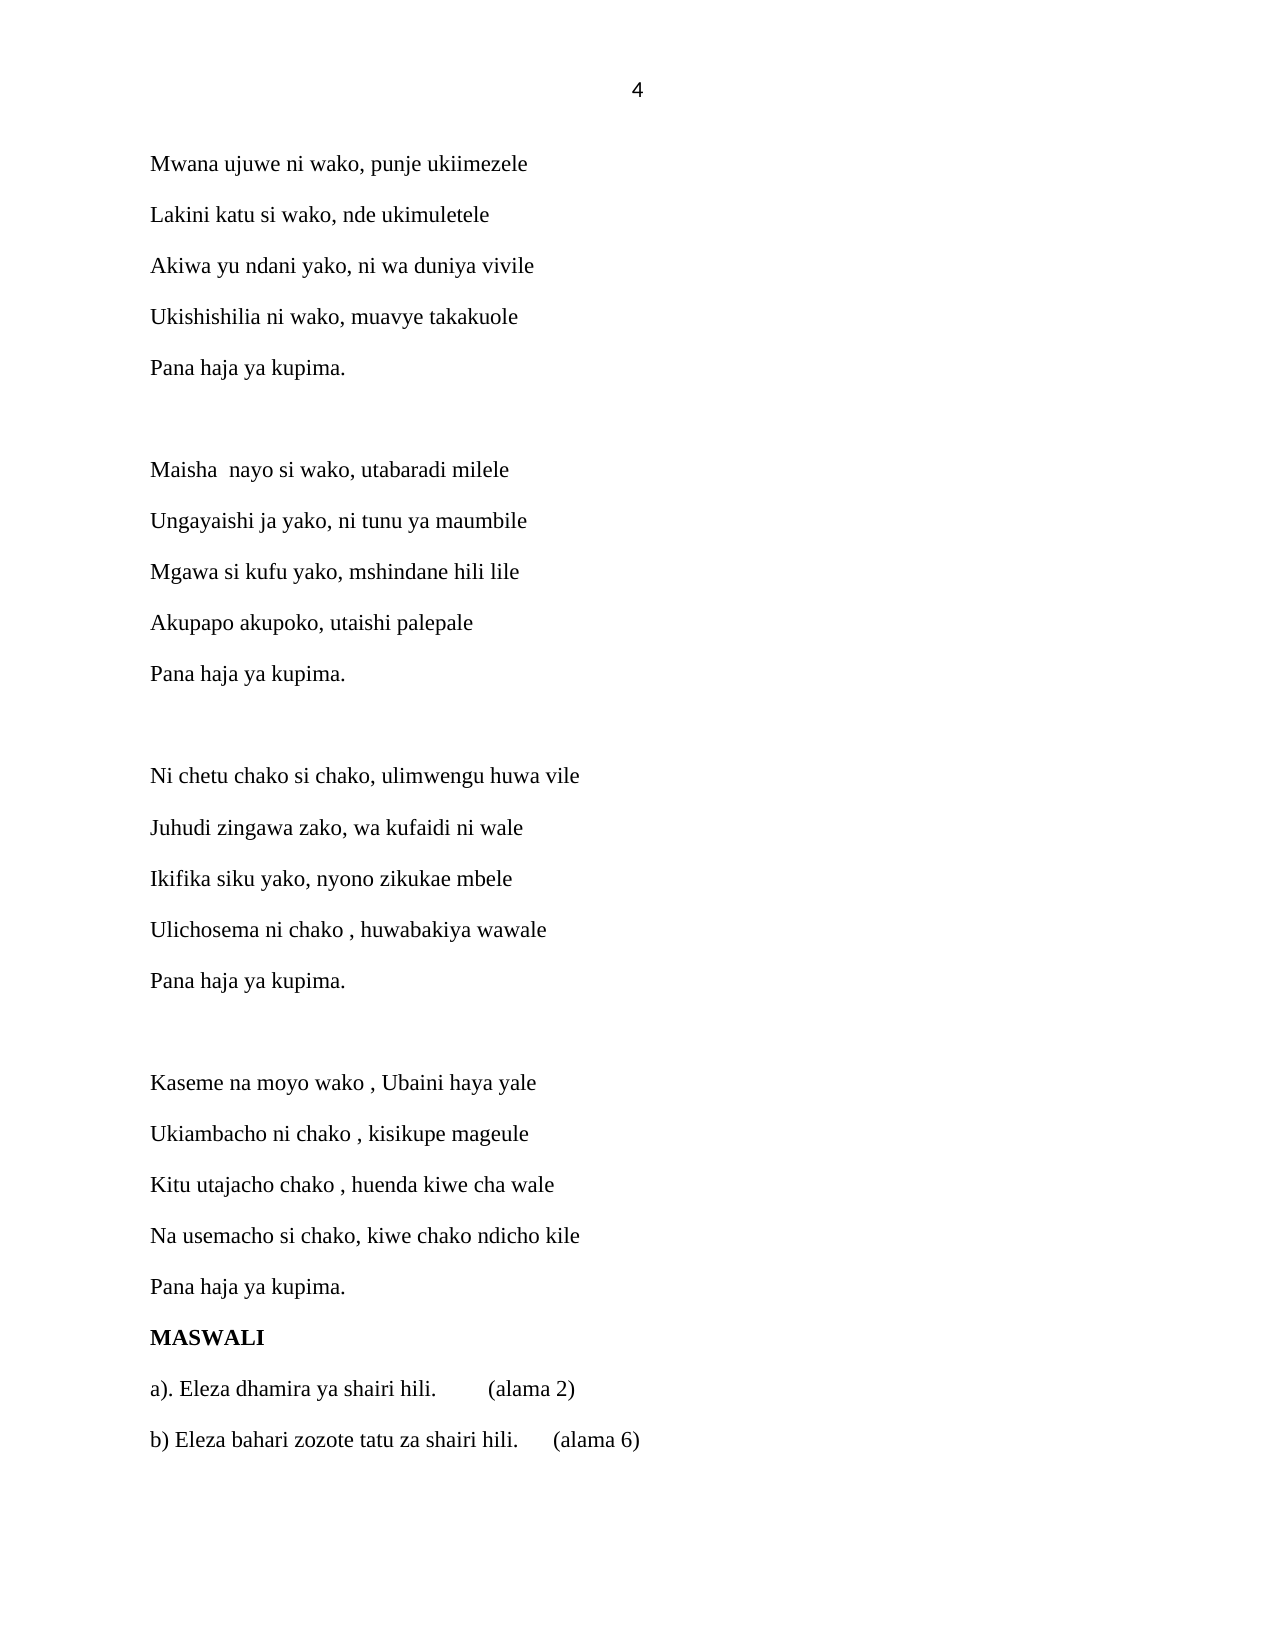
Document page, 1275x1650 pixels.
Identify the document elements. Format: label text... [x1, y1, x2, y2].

text Kitu utajacho chako , huenda kiwe cha wale [150, 1171, 1125, 1197]
text Pana haja ya kupima. [150, 1273, 1125, 1299]
text Mwana ujuwe ni wako, punje ukiimezele [150, 150, 1125, 176]
text Akupapo akupoko, utaishi palepale [150, 609, 1125, 636]
text Maisha nayo si wako, utabaradi milele [150, 456, 1125, 483]
text Ukishishilia ni wako, muavye takakuole [150, 303, 1125, 329]
text Pana haja ya kupima. [150, 967, 1125, 993]
text Ni chetu chako si chako, ulimwengu huwa vile [150, 762, 1125, 789]
text Pana haja ya kupima. [150, 660, 1125, 687]
text a). Eleza dhamira ya shairi hili. (alama 2) [150, 1375, 1125, 1401]
text Ikifika siku yako, nyono zikukae mbele [150, 864, 1125, 891]
text Juhudi zingawa zako, wa kufaidi ni wale [150, 813, 1125, 840]
text Na usemacho si chako, kiwe chako ndicho kile [150, 1222, 1125, 1248]
text Mgawa si kufu yako, mshindane hili lile [150, 558, 1125, 585]
text MASWALI [150, 1324, 1125, 1350]
text Ukiambacho ni chako , kisikupe mageule [150, 1120, 1125, 1146]
text Kaseme na moyo wako , Ubaini haya yale [150, 1069, 1125, 1095]
text Ulichosema ni chako , huwabakiya wawale [150, 916, 1125, 942]
text Ungayaishi ja yako, ni tunu ya maumbile [150, 507, 1125, 534]
text Akiwa yu ndani yako, ni wa duniya vivile [150, 252, 1125, 278]
text Pana haja ya kupima. [150, 354, 1125, 381]
text b) Eleza bahari zozote tatu za shairi hili. (alama 6) [150, 1426, 1125, 1452]
text Lakini katu si wako, nde ukimuletele [150, 201, 1125, 227]
